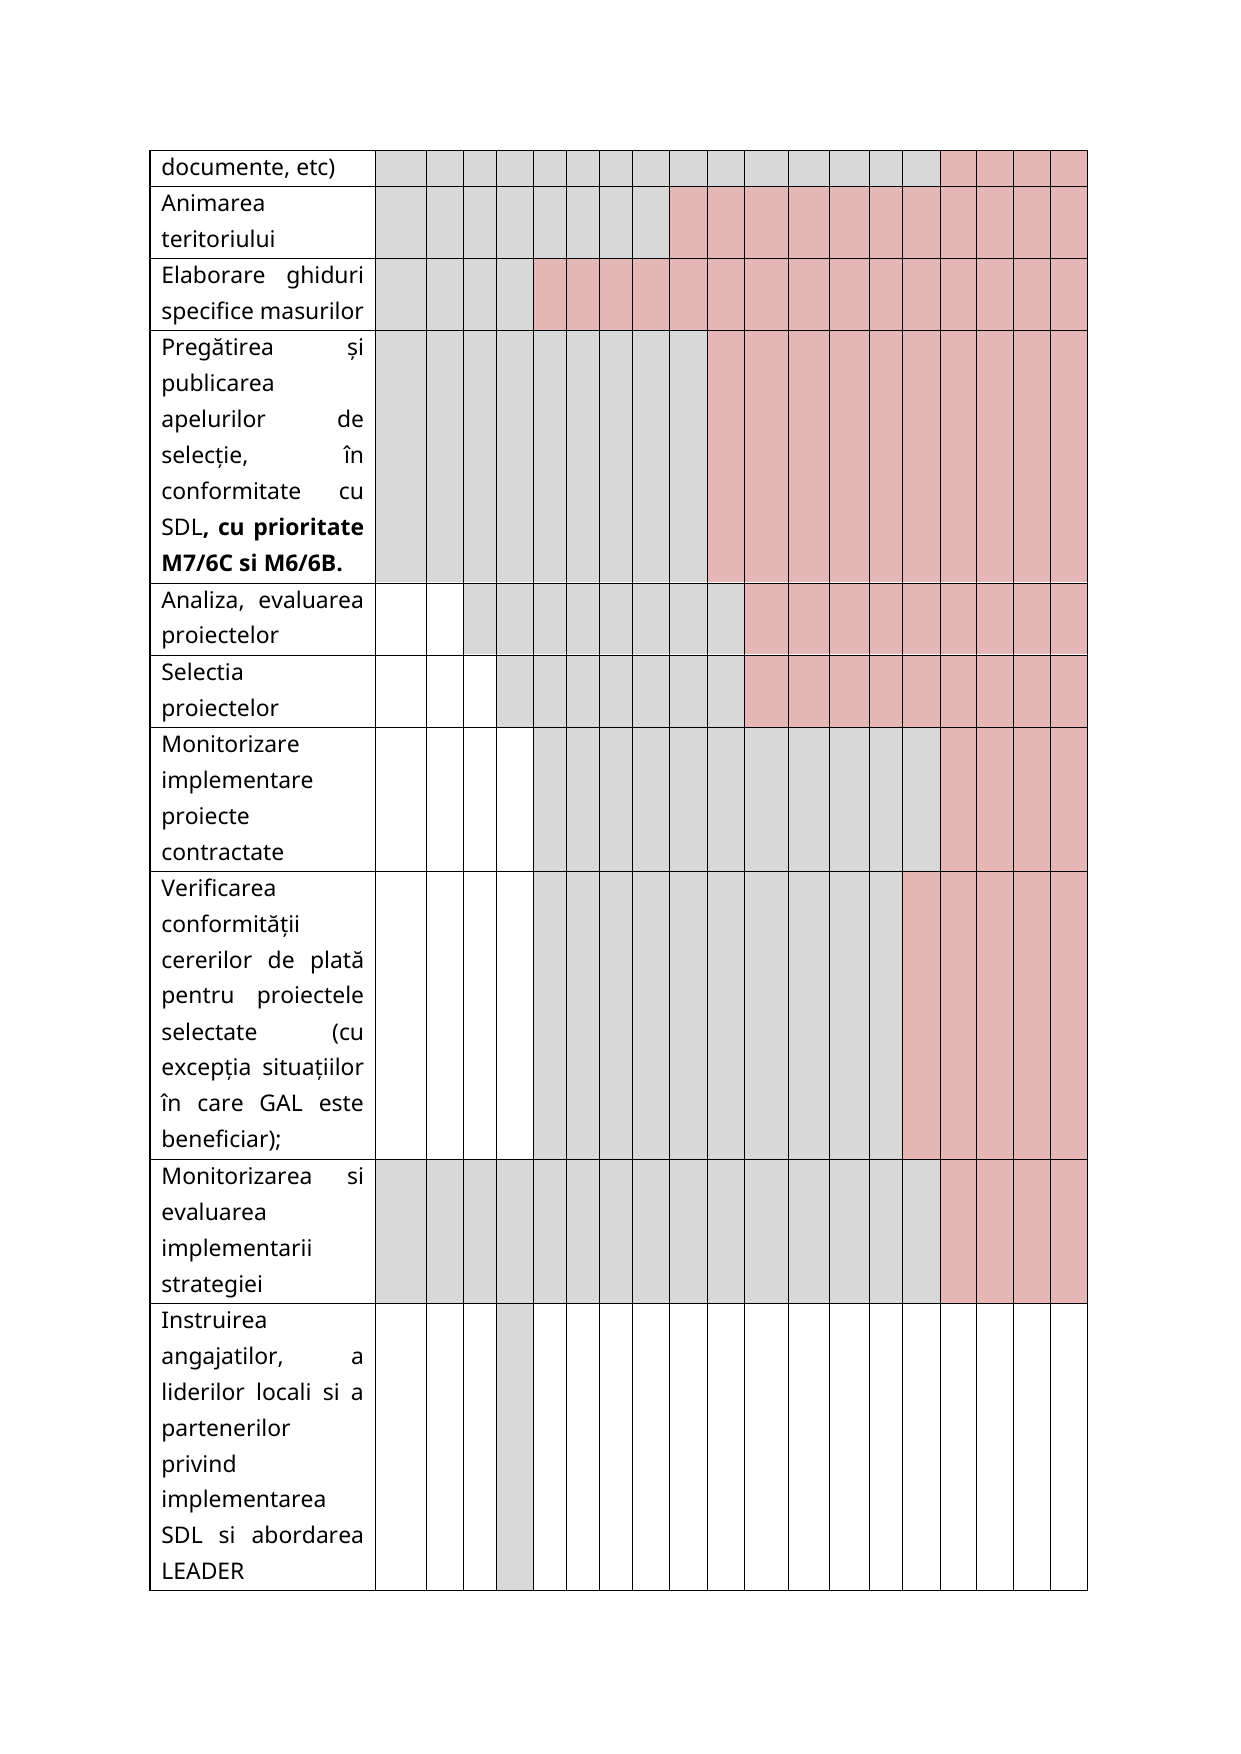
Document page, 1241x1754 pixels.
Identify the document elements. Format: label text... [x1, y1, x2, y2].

table_cell [670, 187, 707, 258]
table_cell [830, 872, 869, 1159]
table_cell [534, 584, 566, 654]
table_cell [941, 151, 976, 186]
table_cell [670, 584, 707, 654]
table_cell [151, 151, 375, 186]
table_cell [567, 259, 599, 330]
table_cell Selectia proiectelor [151, 656, 375, 727]
table_cell [600, 259, 632, 330]
table_cell [534, 1304, 566, 1590]
table_cell [376, 656, 426, 727]
table_cell [1051, 1304, 1087, 1590]
table_cell [708, 187, 744, 258]
table_cell [745, 584, 788, 654]
table_cell [870, 1304, 902, 1590]
table_cell [977, 1160, 1013, 1303]
table_cell [870, 151, 902, 186]
table_cell [534, 259, 566, 330]
table_cell [870, 728, 902, 871]
table_cell [670, 728, 707, 871]
table_cell [903, 728, 940, 871]
table_cell [497, 331, 533, 582]
table_cell [534, 656, 566, 727]
table_cell [830, 331, 869, 582]
table_cell [941, 872, 976, 1159]
table_cell [708, 584, 744, 654]
table_cell [600, 584, 632, 654]
table_cell [670, 151, 707, 186]
table_cell [600, 331, 632, 582]
table_cell [1051, 656, 1087, 727]
table_cell [534, 1160, 566, 1303]
table_cell [977, 187, 1013, 258]
table_cell [600, 872, 632, 1159]
table_cell [427, 584, 463, 654]
table_cell [633, 728, 669, 871]
table_cell [745, 151, 788, 186]
table_cell [567, 1160, 599, 1303]
table_cell [427, 872, 463, 1159]
table_cell [789, 656, 829, 727]
table_cell [903, 1160, 940, 1303]
table_cell [830, 656, 869, 727]
table_cell [1014, 1160, 1050, 1303]
table_cell [567, 331, 599, 582]
table_cell [600, 728, 632, 871]
table_cell [427, 331, 463, 582]
table_cell [1014, 187, 1050, 258]
table_cell [464, 1304, 496, 1590]
table_cell Monitorizare implementare proiecte contractate [151, 728, 375, 871]
table_cell [670, 259, 707, 330]
table_cell [1014, 728, 1050, 871]
table_cell [600, 1304, 632, 1590]
table_cell [977, 584, 1013, 654]
table_cell [600, 656, 632, 727]
table_cell [830, 1160, 869, 1303]
table_cell [464, 728, 496, 871]
table_cell [745, 1160, 788, 1303]
table_cell Animarea teritoriului [151, 187, 375, 258]
table_cell Monitorizarea si evaluarea implementarii strategiei [151, 1160, 375, 1303]
table_cell Pregătirea și publicarea apelurilor de selecție, în conformitate cu SDL, cu prioritate M7/6C si M6/6B. [151, 331, 375, 582]
table_cell [633, 151, 669, 186]
table_cell [534, 151, 566, 186]
table_cell [903, 1304, 940, 1590]
table_cell [376, 331, 426, 582]
table_cell [941, 259, 976, 330]
table_cell [427, 728, 463, 871]
table_cell [376, 872, 426, 1159]
table_cell [567, 151, 599, 186]
table_cell [870, 187, 902, 258]
table_cell [977, 728, 1013, 871]
table_cell [789, 584, 829, 654]
table_cell [633, 1304, 669, 1590]
table_cell [670, 872, 707, 1159]
table_cell [830, 584, 869, 654]
table_cell [941, 331, 976, 582]
table_cell [789, 187, 829, 258]
table_cell [789, 1160, 829, 1303]
table_cell [789, 151, 829, 186]
table_cell [497, 584, 533, 654]
table_cell [427, 656, 463, 727]
table_cell [745, 728, 788, 871]
table_cell [903, 331, 940, 582]
table_cell [708, 1304, 744, 1590]
table_cell [977, 259, 1013, 330]
table_cell [941, 1304, 976, 1590]
table_cell [464, 656, 496, 727]
table_cell [497, 259, 533, 330]
table_cell Verificarea conformității cererilor de plată pentru proiectele selectate (cu excepția situațiilor în care GAL este beneficiar); [151, 872, 375, 1159]
table_cell [789, 872, 829, 1159]
table_cell [1014, 331, 1050, 582]
table_cell [497, 187, 533, 258]
table_cell [670, 331, 707, 582]
table_cell [789, 331, 829, 582]
table_cell [497, 1304, 533, 1590]
table_cell [1051, 151, 1087, 186]
table_cell [745, 187, 788, 258]
table_cell [977, 151, 1013, 186]
table_cell [633, 259, 669, 330]
table_cell [708, 151, 744, 186]
table_cell [534, 872, 566, 1159]
table_cell [708, 331, 744, 582]
table_cell [789, 728, 829, 871]
table_cell [670, 1304, 707, 1590]
table_cell [376, 584, 426, 654]
table_cell [830, 259, 869, 330]
table_cell [464, 331, 496, 582]
table_cell [1014, 872, 1050, 1159]
table_cell [745, 872, 788, 1159]
table_cell [567, 584, 599, 654]
table_cell [534, 331, 566, 582]
table_cell [870, 584, 902, 654]
table_cell [1014, 584, 1050, 654]
table_cell [708, 656, 744, 727]
table_cell [977, 331, 1013, 582]
table_cell [830, 187, 869, 258]
table_cell [1051, 872, 1087, 1159]
table_cell [633, 331, 669, 582]
table_cell [427, 151, 463, 186]
table_cell [427, 1304, 463, 1590]
table_cell [708, 872, 744, 1159]
table_cell [1014, 656, 1050, 727]
table_cell [670, 656, 707, 727]
table_cell [830, 151, 869, 186]
table_cell [1051, 1160, 1087, 1303]
table_cell [745, 331, 788, 582]
table_cell [789, 1304, 829, 1590]
table_cell [789, 259, 829, 330]
table_cell [427, 187, 463, 258]
table_cell [497, 656, 533, 727]
table_cell [708, 1160, 744, 1303]
table_cell [376, 1160, 426, 1303]
table_cell [427, 1160, 463, 1303]
table_cell [870, 331, 902, 582]
table_cell [567, 1304, 599, 1590]
table_cell [830, 728, 869, 871]
table_cell [633, 656, 669, 727]
table_cell [670, 1160, 707, 1303]
table_cell [464, 872, 496, 1159]
table_cell [633, 584, 669, 654]
table_cell [1051, 259, 1087, 330]
table_cell [1014, 1304, 1050, 1590]
table_cell [464, 259, 496, 330]
table_cell [464, 151, 496, 186]
table_cell [1051, 187, 1087, 258]
table_cell [745, 259, 788, 330]
table_cell [1051, 728, 1087, 871]
table_cell Analiza, evaluarea proiectelor [151, 584, 375, 654]
table_cell [464, 584, 496, 654]
table_cell [941, 1160, 976, 1303]
table_cell [977, 656, 1013, 727]
table_cell [941, 187, 976, 258]
table_cell [497, 872, 533, 1159]
table_cell [1051, 584, 1087, 654]
table_cell Instruirea angajatilor, a liderilor locali si a partenerilor privind implementarea SDL si abordarea LEADER [151, 1304, 375, 1590]
table_cell [567, 187, 599, 258]
table_cell [1014, 151, 1050, 186]
table_cell [870, 656, 902, 727]
table_cell [745, 1304, 788, 1590]
table_cell [633, 1160, 669, 1303]
table_cell [903, 584, 940, 654]
table_cell [870, 1160, 902, 1303]
table_cell [903, 656, 940, 727]
table_cell Elaborare ghiduri specifice masurilor [151, 259, 375, 330]
table_cell [600, 187, 632, 258]
table_cell [534, 187, 566, 258]
table_cell [376, 259, 426, 330]
table_cell [497, 728, 533, 871]
table_cell [941, 584, 976, 654]
table_cell [903, 151, 940, 186]
table_cell [708, 728, 744, 871]
table_cell [633, 872, 669, 1159]
table_cell [1051, 331, 1087, 582]
table_cell [633, 187, 669, 258]
table_cell [427, 259, 463, 330]
table_cell [464, 1160, 496, 1303]
table_cell [376, 1304, 426, 1590]
table_cell [745, 656, 788, 727]
table_cell [376, 187, 426, 258]
table_cell [376, 728, 426, 871]
table_cell [534, 728, 566, 871]
table_cell [941, 656, 976, 727]
table_cell [567, 872, 599, 1159]
table_cell [567, 656, 599, 727]
table_cell [977, 872, 1013, 1159]
table_cell [1014, 259, 1050, 330]
table_cell [830, 1304, 869, 1590]
table_cell [903, 872, 940, 1159]
table_cell [977, 1304, 1013, 1590]
table_cell [497, 1160, 533, 1303]
table_cell [903, 259, 940, 330]
table_cell [464, 187, 496, 258]
table_cell [600, 151, 632, 186]
table_cell [600, 1160, 632, 1303]
table_cell [903, 187, 940, 258]
table_cell [376, 151, 426, 186]
table_cell [708, 259, 744, 330]
table_cell [567, 728, 599, 871]
table_cell [870, 872, 902, 1159]
table_cell [870, 259, 902, 330]
table_cell [497, 151, 533, 186]
table_cell [941, 728, 976, 871]
